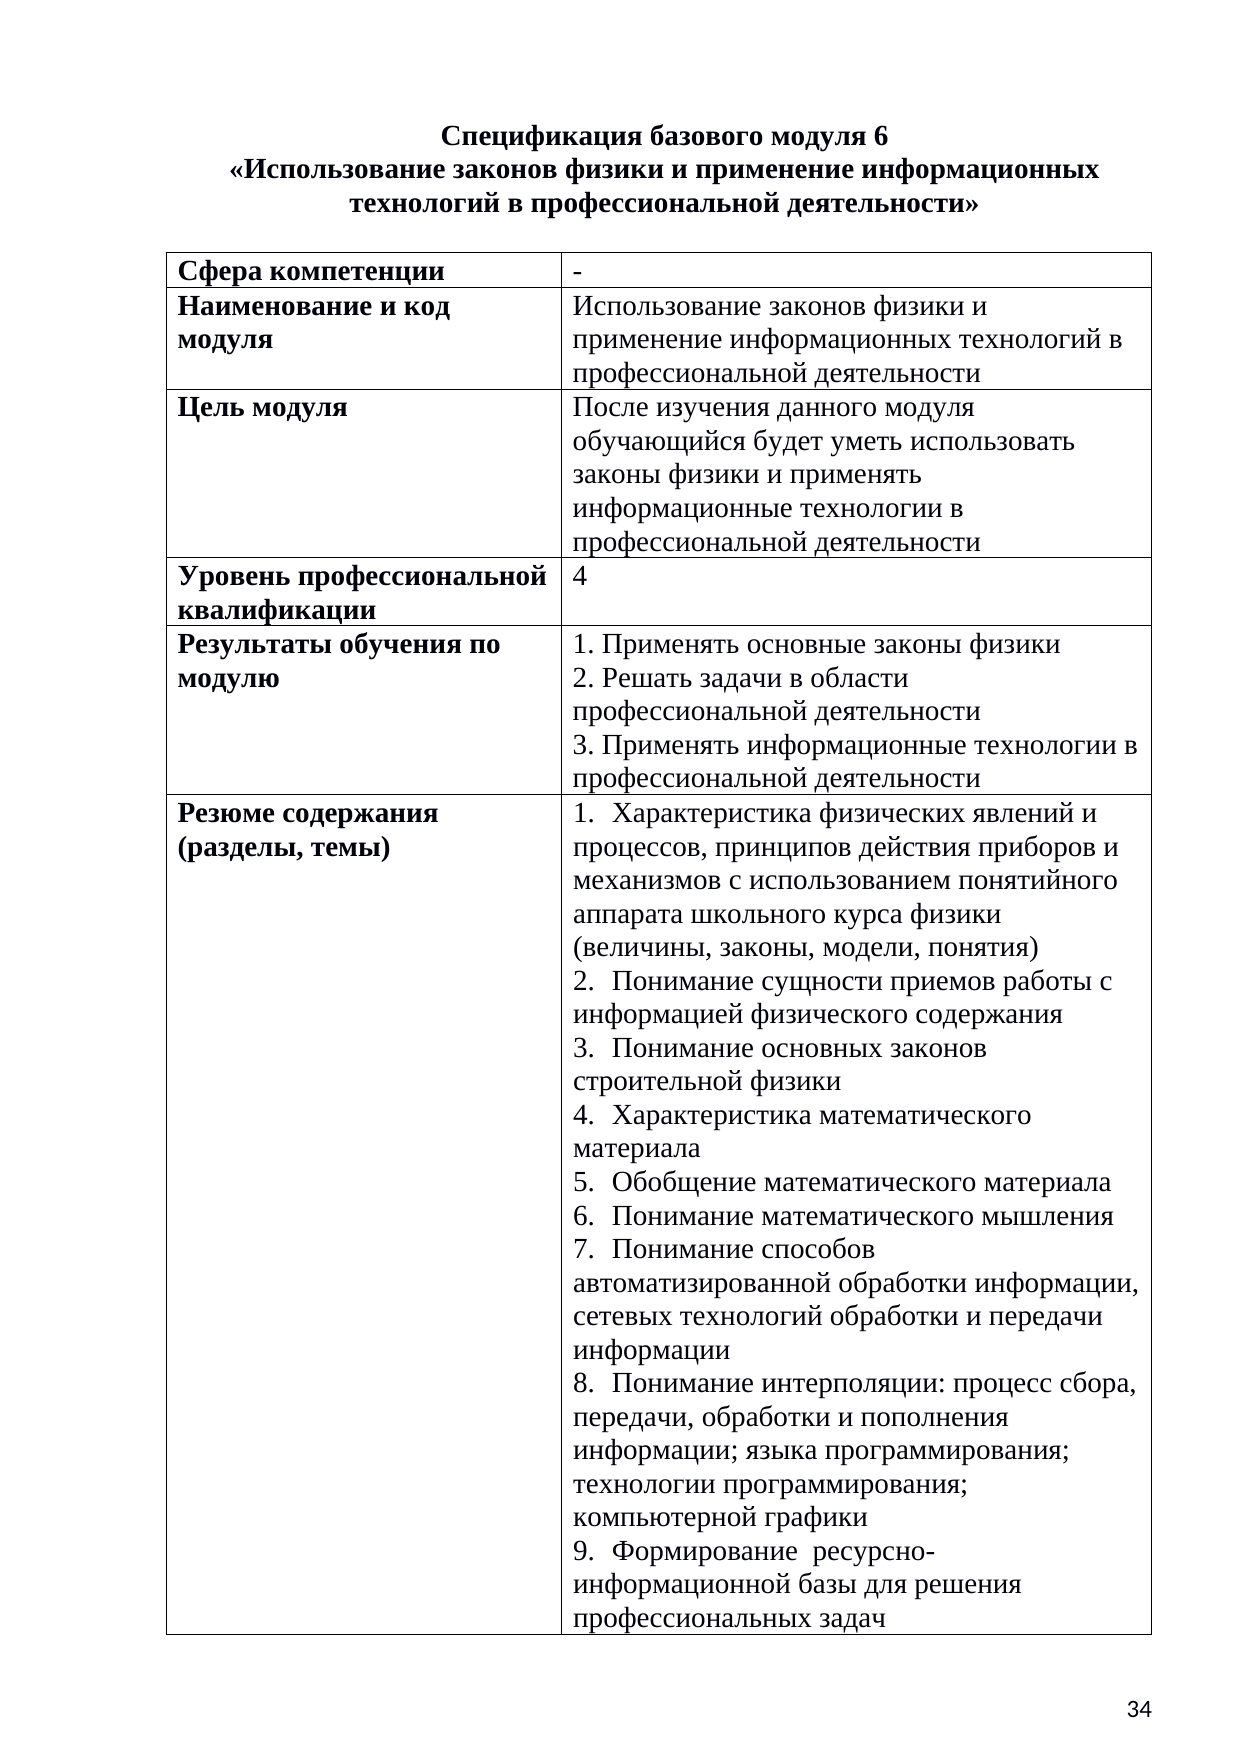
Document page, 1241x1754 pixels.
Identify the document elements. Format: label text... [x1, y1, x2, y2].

table_cell Характеристика физических явлений и процессов, принципов действия приборов и механизмов с использованием понятийного аппарата школьного курса физики (величины, законы, модели, понятия) Понимание сущности приемов работы с информацией физического содержания Понимание основных законов строительной физики Характеристика математического материала Обобщение математического материала Понимание математического мышления Понимание способов автоматизированной обработки информации, сетевых технологий обработки и передачи информации Понимание интерполяции: процесс сбора, передачи, обработки и пополнения информации; языка программирования; технологии программирования; компьютерной графики Формирование ресурсно-информационной базы для решения профессиональных задач [562, 795, 1151, 1634]
table_cell Наименование и код модуля [167, 288, 561, 388]
text Спецификация базового модуля 6 [177, 118, 1152, 152]
table_cell Уровень профессиональной квалификации [167, 558, 561, 625]
table_cell Цель модуля [167, 390, 561, 557]
table_cell 1. Применять основные законы физики 2. Решать задачи в области профессиональной деятельности 3. Применять информационные технологии в профессиональной деятельности [562, 626, 1151, 794]
table_cell Использование законов физики и применение информационных технологий в профессиональной деятельности [562, 288, 1151, 388]
table_cell Результаты обучения по модулю [167, 626, 561, 794]
table_cell После изучения данного модуля обучающийся будет уметь использовать законы физики и применять информационные технологии в профессиональной деятельности [562, 390, 1151, 557]
table_header Сфера компетенции [167, 253, 561, 287]
text «Использование законов физики и применение информационных технологий в профессиональной деятельности» [177, 152, 1152, 219]
table_cell 4 [562, 558, 1151, 625]
table_cell Резюме содержания (разделы, темы) [167, 795, 561, 1634]
table_header - [562, 253, 1151, 287]
